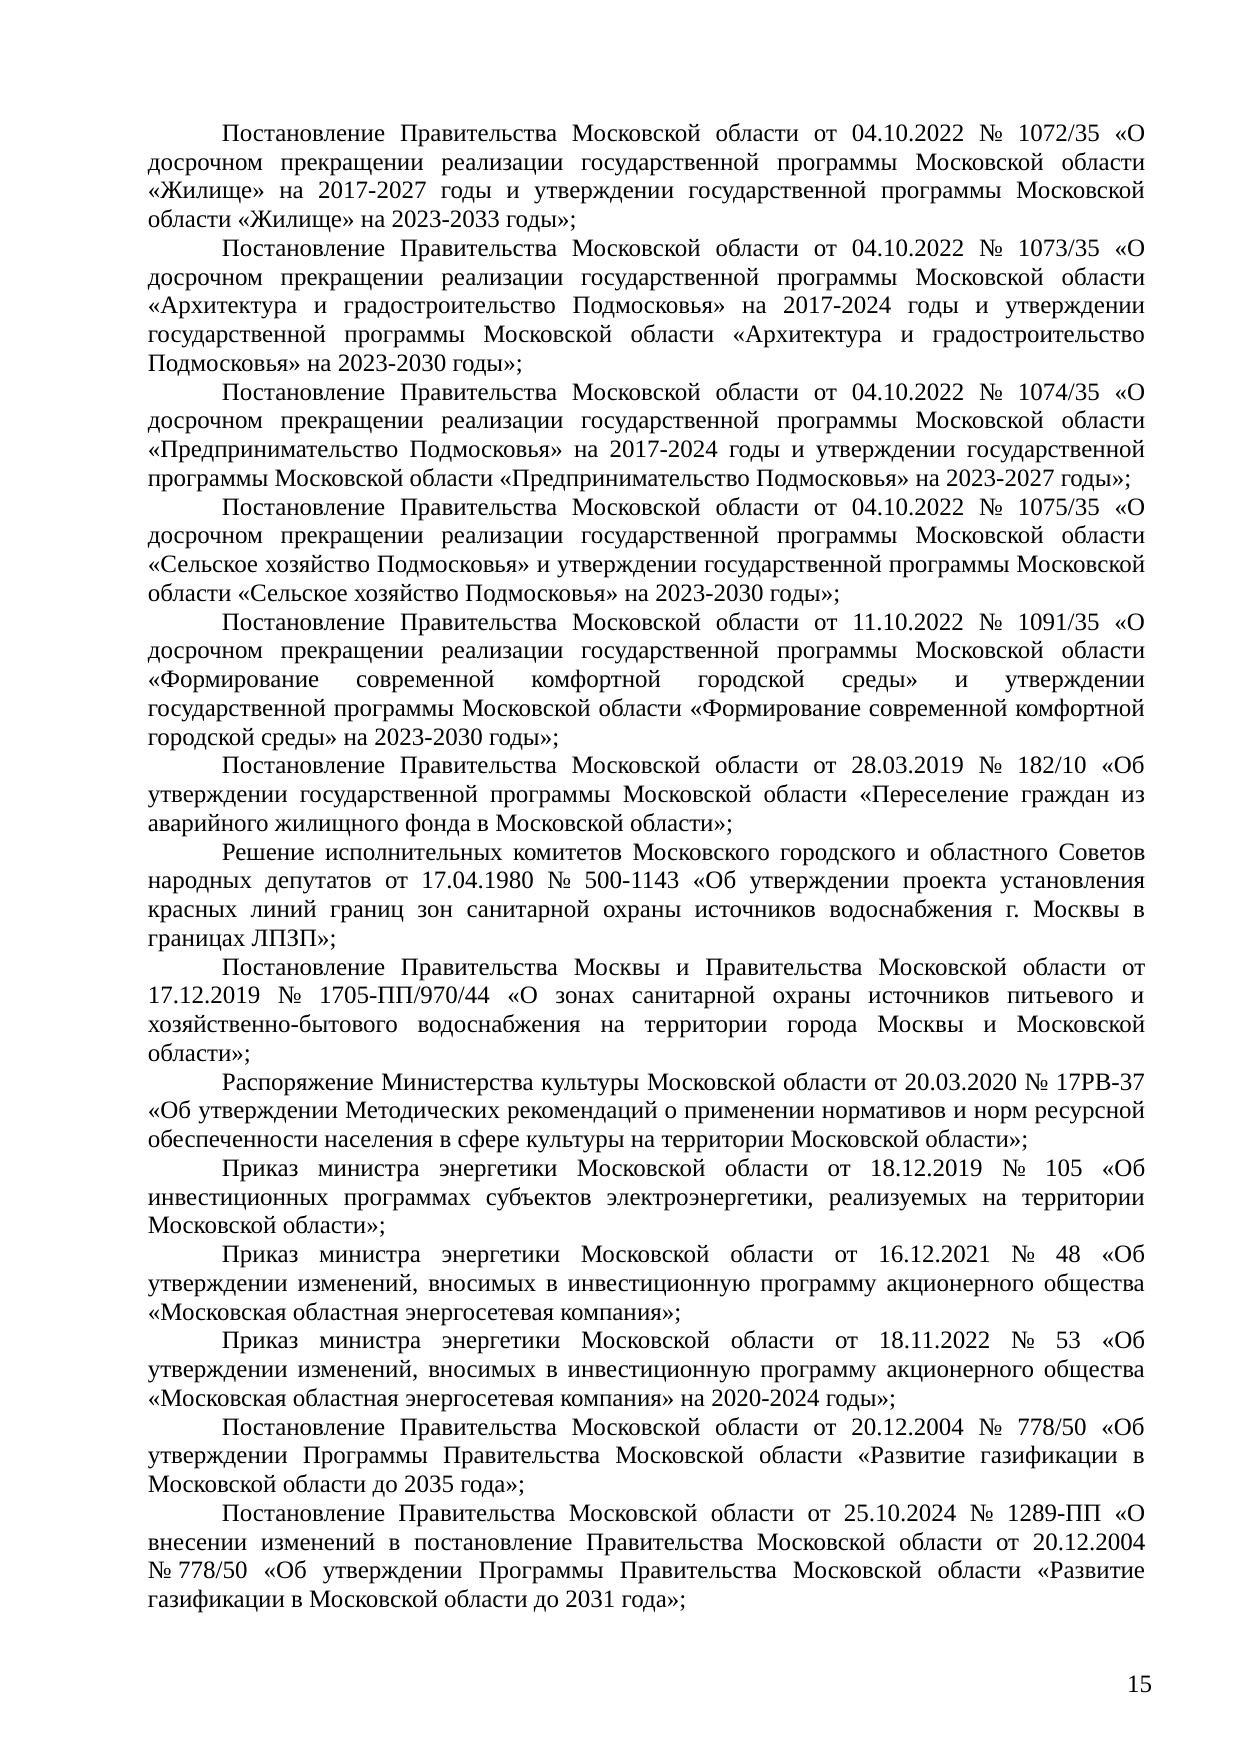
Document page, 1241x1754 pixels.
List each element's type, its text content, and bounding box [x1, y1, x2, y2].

text Решение исполнительных комитетов Московского городского и областного Советов народных депутатов от 17.04.1980 № 500-1143 «Об утверждении проекта установления красных линий границ зон санитарной охраны источников водоснабжения г. Москвы в границах ЛПЗП»; [148, 837, 1146, 952]
text Постановление Правительства Московской области от 20.12.2004 № 778/50 «Об утверждении Программы Правительства Московской области «Развитие газификации в Московской области до 2035 года»; [148, 1412, 1146, 1498]
text Приказ министра энергетики Московской области от 18.11.2022 № 53 «Об утверждении изменений, вносимых в инвестиционную программу акционерного общества «Московская областная энергосетевая компания» на 2020-2024 годы»; [148, 1326, 1146, 1412]
text Постановление Правительства Московской области от 04.10.2022 № 1072/35 «О досрочном прекращении реализации государственной программы Московской области «Жилище» на 2017-2027 годы и утверждении государственной программы Московской области «Жилище» на 2023-2033 годы»; [148, 118, 1146, 233]
text Постановление Правительства Московской области от 04.10.2022 № 1073/35 «О досрочном прекращении реализации государственной программы Московской области «Архитектура и градостроительство Подмосковья» на 2017-2024 годы и утверждении государственной программы Московской области «Архитектура и градостроительство Подмосковья» на 2023-2030 годы»; [148, 233, 1146, 377]
text Постановление Правительства Московской области от 25.10.2024 № 1289-ПП «О внесении изменений в постановление Правительства Московской области от 20.12.2004 № 778/50 «Об утверждении Программы Правительства Московской области «Развитие газификации в Московской области до 2031 года»; [148, 1498, 1146, 1613]
text Постановление Правительства Московской области от 04.10.2022 № 1075/35 «О досрочном прекращении реализации государственной программы Московской области «Сельское хозяйство Подмосковья» и утверждении государственной программы Московской области «Сельское хозяйство Подмосковья» на 2023-2030 годы»; [148, 492, 1146, 607]
text Постановление Правительства Москвы и Правительства Московской области от 17.12.2019 № 1705-ПП/970/44 «О зонах санитарной охраны источников питьевого и хозяйственно-бытового водоснабжения на территории города Москвы и Московской области»; [148, 952, 1146, 1067]
text Постановление Правительства Московской области от 04.10.2022 № 1074/35 «О досрочном прекращении реализации государственной программы Московской области «Предпринимательство Подмосковья» на 2017-2024 годы и утверждении государственной программы Московской области «Предпринимательство Подмосковья» на 2023-2027 годы»; [148, 377, 1146, 492]
text Постановление Правительства Московской области от 28.03.2019 № 182/10 «Об утверждении государственной программы Московской области «Переселение граждан из аварийного жилищного фонда в Московской области»; [148, 751, 1146, 837]
text Распоряжение Министерства культуры Московской области от 20.03.2020 № 17РВ-37 «Об утверждении Методических рекомендаций о применении нормативов и норм ресурсной обеспеченности населения в сфере культуры на территории Московской области»; [148, 1067, 1146, 1153]
text Приказ министра энергетики Московской области от 18.12.2019 № 105 «Об инвестиционных программах субъектов электроэнергетики, реализуемых на территории Московской области»; [148, 1153, 1146, 1239]
text Постановление Правительства Московской области от 11.10.2022 № 1091/35 «О досрочном прекращении реализации государственной программы Московской области «Формирование современной комфортной городской среды» и утверждении государственной программы Московской области «Формирование современной комфортной городской среды» на 2023-2030 годы»; [148, 607, 1146, 751]
text Приказ министра энергетики Московской области от 16.12.2021 № 48 «Об утверждении изменений, вносимых в инвестиционную программу акционерного общества «Московская областная энергосетевая компания»; [148, 1239, 1146, 1326]
